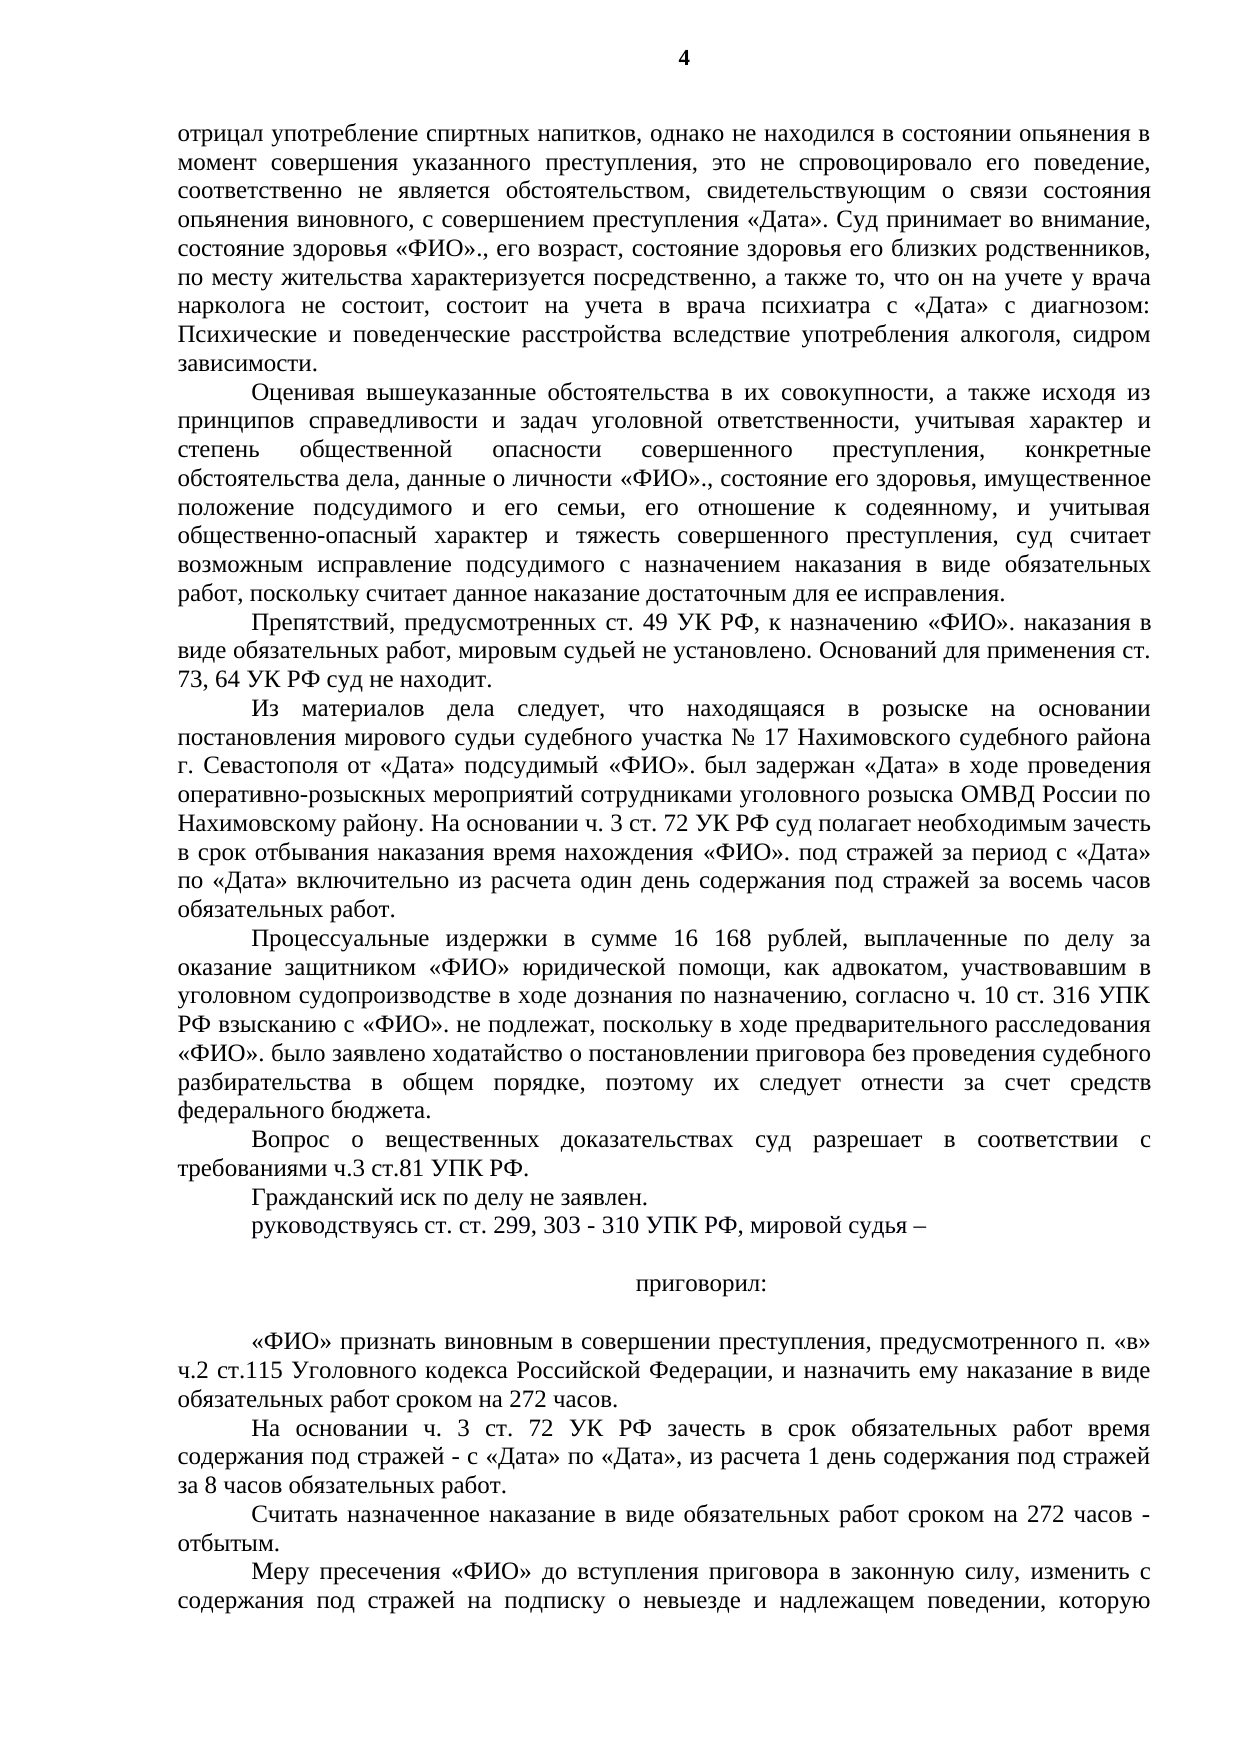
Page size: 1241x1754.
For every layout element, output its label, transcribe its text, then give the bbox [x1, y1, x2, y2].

text руководствуясь ст. ст. 299, 303 - 310 УПК РФ, мировой судья – [177, 1211, 1152, 1239]
text «ФИО» признать виновным в совершении преступления, предусмотренного п. «в» ч.2 ст.115 Уголовного кодекса Российской Федерации, и назначить ему наказание в виде обязательных работ сроком на 272 часов. [177, 1326, 1152, 1413]
text Оценивая вышеуказанные обстоятельства в их совокупности, а также исходя из принципов справедливости и задач уголовной ответственности, учитывая характер и степень общественной опасности совершенного преступления, конкретные обстоятельства дела, данные о личности «ФИО»., состояние его здоровья, имущественное положение подсудимого и его семьи, его отношение к содеянному, и учитывая общественно-опасный характер и тяжесть совершенного преступления, суд считает возможным исправление подсудимого с назначением наказания в виде обязательных работ, поскольку считает данное наказание достаточным для ее исправления. [177, 377, 1152, 607]
text Вопрос о вещественных доказательствах суд разрешает в соответствии с требованиями ч.3 ст.81 УПК РФ. [177, 1124, 1152, 1182]
text Препятствий, предусмотренных ст. 49 УК РФ, к назначению «ФИО». наказания в виде обязательных работ, мировым судьей не установлено. Оснований для применения ст. 73, 64 УК РФ суд не находит. [177, 607, 1152, 693]
text На основании ч. 3 ст. 72 УК РФ зачесть в срок обязательных работ время содержания под стражей - с «Дата» по «Дата», из расчета 1 день содержания под стражей за 8 часов обязательных работ. [177, 1413, 1152, 1499]
text Из материалов дела следует, что находящаяся в розыске на основании постановления мирового судьи судебного участка № 17 Нахимовского судебного района г. Севастополя от «Дата» подсудимый «ФИО». был задержан «Дата» в ходе проведения оперативно-розыскных мероприятий сотрудниками уголовного розыска ОМВД России по Нахимовскому району. На основании ч. 3 ст. 72 УК РФ суд полагает необходимым зачесть в срок отбывания наказания время нахождения «ФИО». под стражей за период с «Дата» по «Дата» включительно из расчета один день содержания под стражей за восемь часов обязательных работ. [177, 693, 1152, 923]
text приговорил: [177, 1268, 1152, 1297]
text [177, 118, 1152, 377]
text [177, 1556, 1152, 1614]
text Считать назначенное наказание в виде обязательных работ сроком на 272 часов - отбытым. [177, 1499, 1152, 1556]
text Процессуальные издержки в сумме 16 168 рублей, выплаченные по делу за оказание защитником «ФИО» юридической помощи, как адвокатом, участвовавшим в уголовном судопроизводстве в ходе дознания по назначению, согласно ч. 10 ст. 316 УПК РФ взысканию с «ФИО». не подлежат, поскольку в ходе предварительного расследования «ФИО». было заявлено ходатайство о постановлении приговора без проведения судебного разбирательства в общем порядке, поэтому их следует отнести за счет средств федерального бюджета. [177, 923, 1152, 1124]
text Гражданский иск по делу не заявлен. [177, 1182, 1152, 1211]
